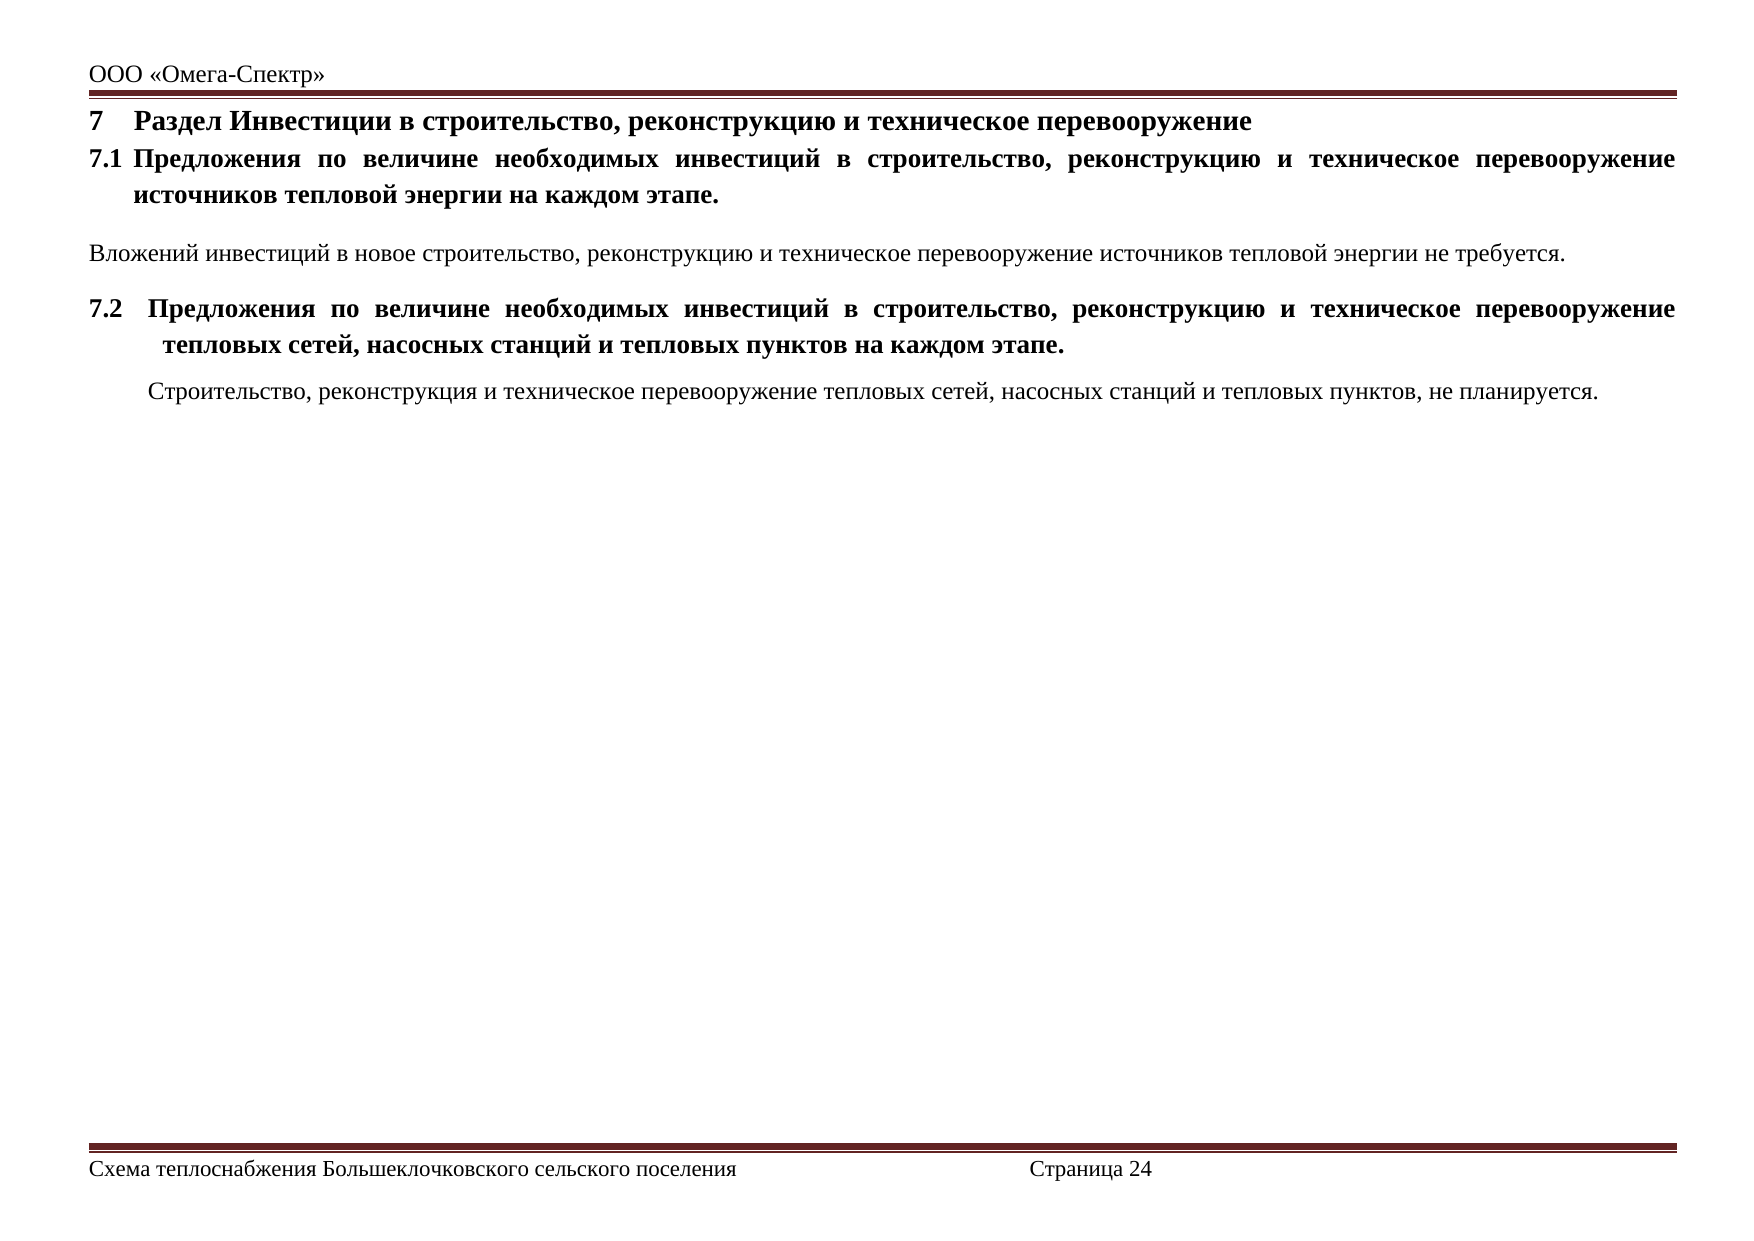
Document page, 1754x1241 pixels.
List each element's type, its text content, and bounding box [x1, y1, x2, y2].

text Вложений инвестиций в новое строительство, реконструкцию и техническое перевооружение источников тепловой энергии не требуется. [89, 238, 1677, 267]
subtitle Раздел Инвестиции в строительство, реконструкцию и техническое перевооружение [89, 103, 1677, 137]
subtitle Предложения по величине необходимых инвестиций в строительство, реконструкцию и техническое перевооружение тепловых сетей, насосных станций и тепловых пунктов на каждом этапе. [89, 292, 1677, 359]
text Строительство, реконструкция и техническое перевооружение тепловых сетей, насосных станций и тепловых пунктов, не планируется. [89, 376, 1677, 405]
subtitle Предложения по величине необходимых инвестиций в строительство, реконструкцию и техническое перевооружение источников тепловой энергии на каждом этапе. [89, 142, 1677, 209]
